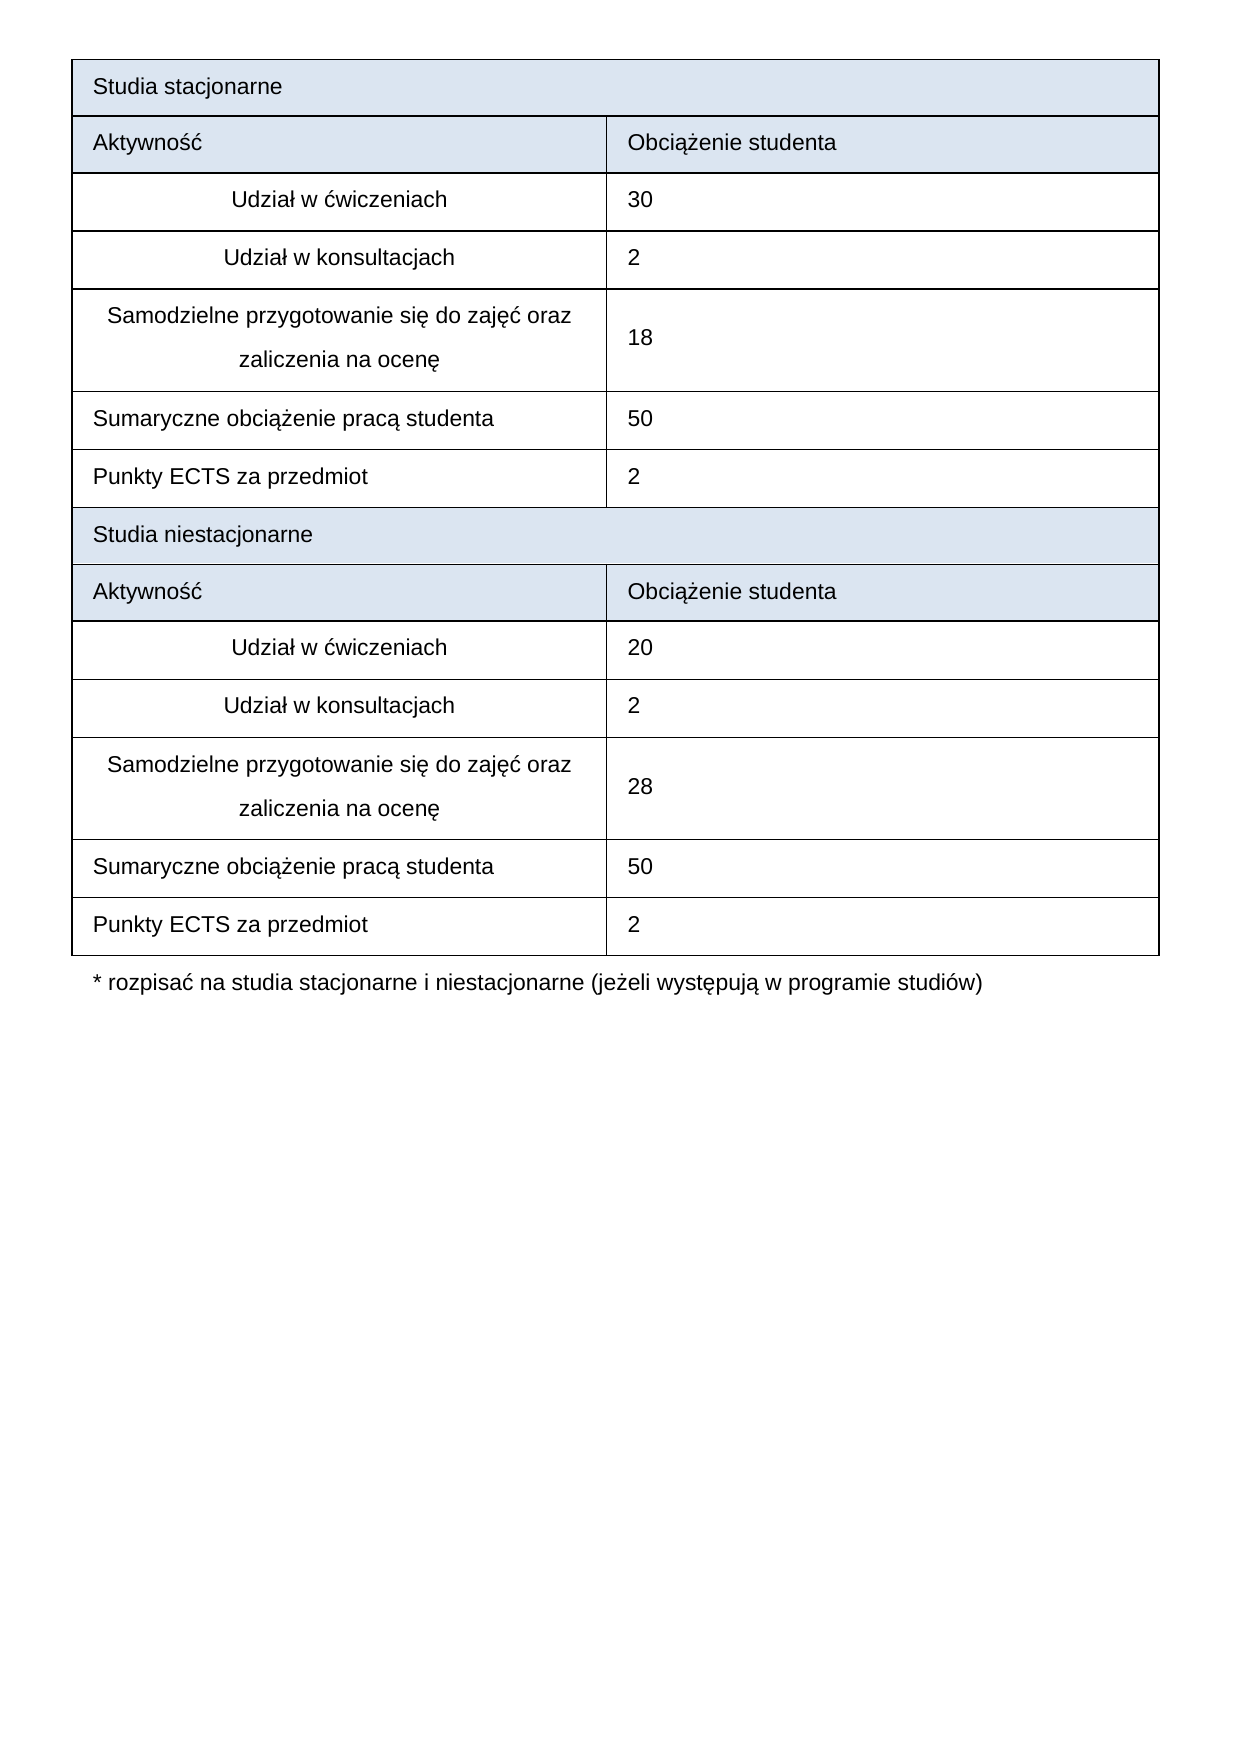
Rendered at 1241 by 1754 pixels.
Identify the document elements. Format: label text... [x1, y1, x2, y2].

text * rozpisać na studia stacjonarne i niestacjonarne (jeżeli występują w programie studiów) [93, 968, 1165, 995]
table_cell 20 [607, 622, 1158, 678]
table_cell Aktywność [73, 117, 606, 172]
table_cell Studia niestacjonarne [73, 508, 1158, 563]
table_cell Punkty ECTS za przedmiot [73, 450, 606, 507]
table_cell Samodzielne przygotowanie się do zajęć oraz zaliczenia na ocenę [73, 290, 606, 391]
table_cell Sumaryczne obciążenie pracą studenta [73, 392, 606, 449]
table_cell 2 [607, 680, 1158, 737]
table_cell Sumaryczne obciążenie pracą studenta [73, 840, 606, 897]
table_cell Udział w ćwiczeniach [73, 174, 606, 230]
table_cell Studia stacjonarne [73, 60, 1158, 115]
table_cell Udział w konsultacjach [73, 232, 606, 288]
table_cell 50 [607, 840, 1158, 897]
table_cell Obciążenie studenta [607, 565, 1158, 620]
table_cell Udział w konsultacjach [73, 680, 606, 737]
table_cell 2 [607, 898, 1158, 955]
table_cell 30 [607, 174, 1158, 230]
table_cell 2 [607, 450, 1158, 507]
table_cell Obciążenie studenta [607, 117, 1158, 172]
table_cell Samodzielne przygotowanie się do zajęć oraz zaliczenia na ocenę [73, 738, 606, 839]
table_cell 28 [607, 738, 1158, 839]
table_cell Punkty ECTS za przedmiot [73, 898, 606, 955]
table_cell Aktywność [73, 565, 606, 620]
table_cell 50 [607, 392, 1158, 449]
table_cell Udział w ćwiczeniach [73, 622, 606, 678]
table_cell 2 [607, 232, 1158, 288]
table_cell 18 [607, 290, 1158, 391]
